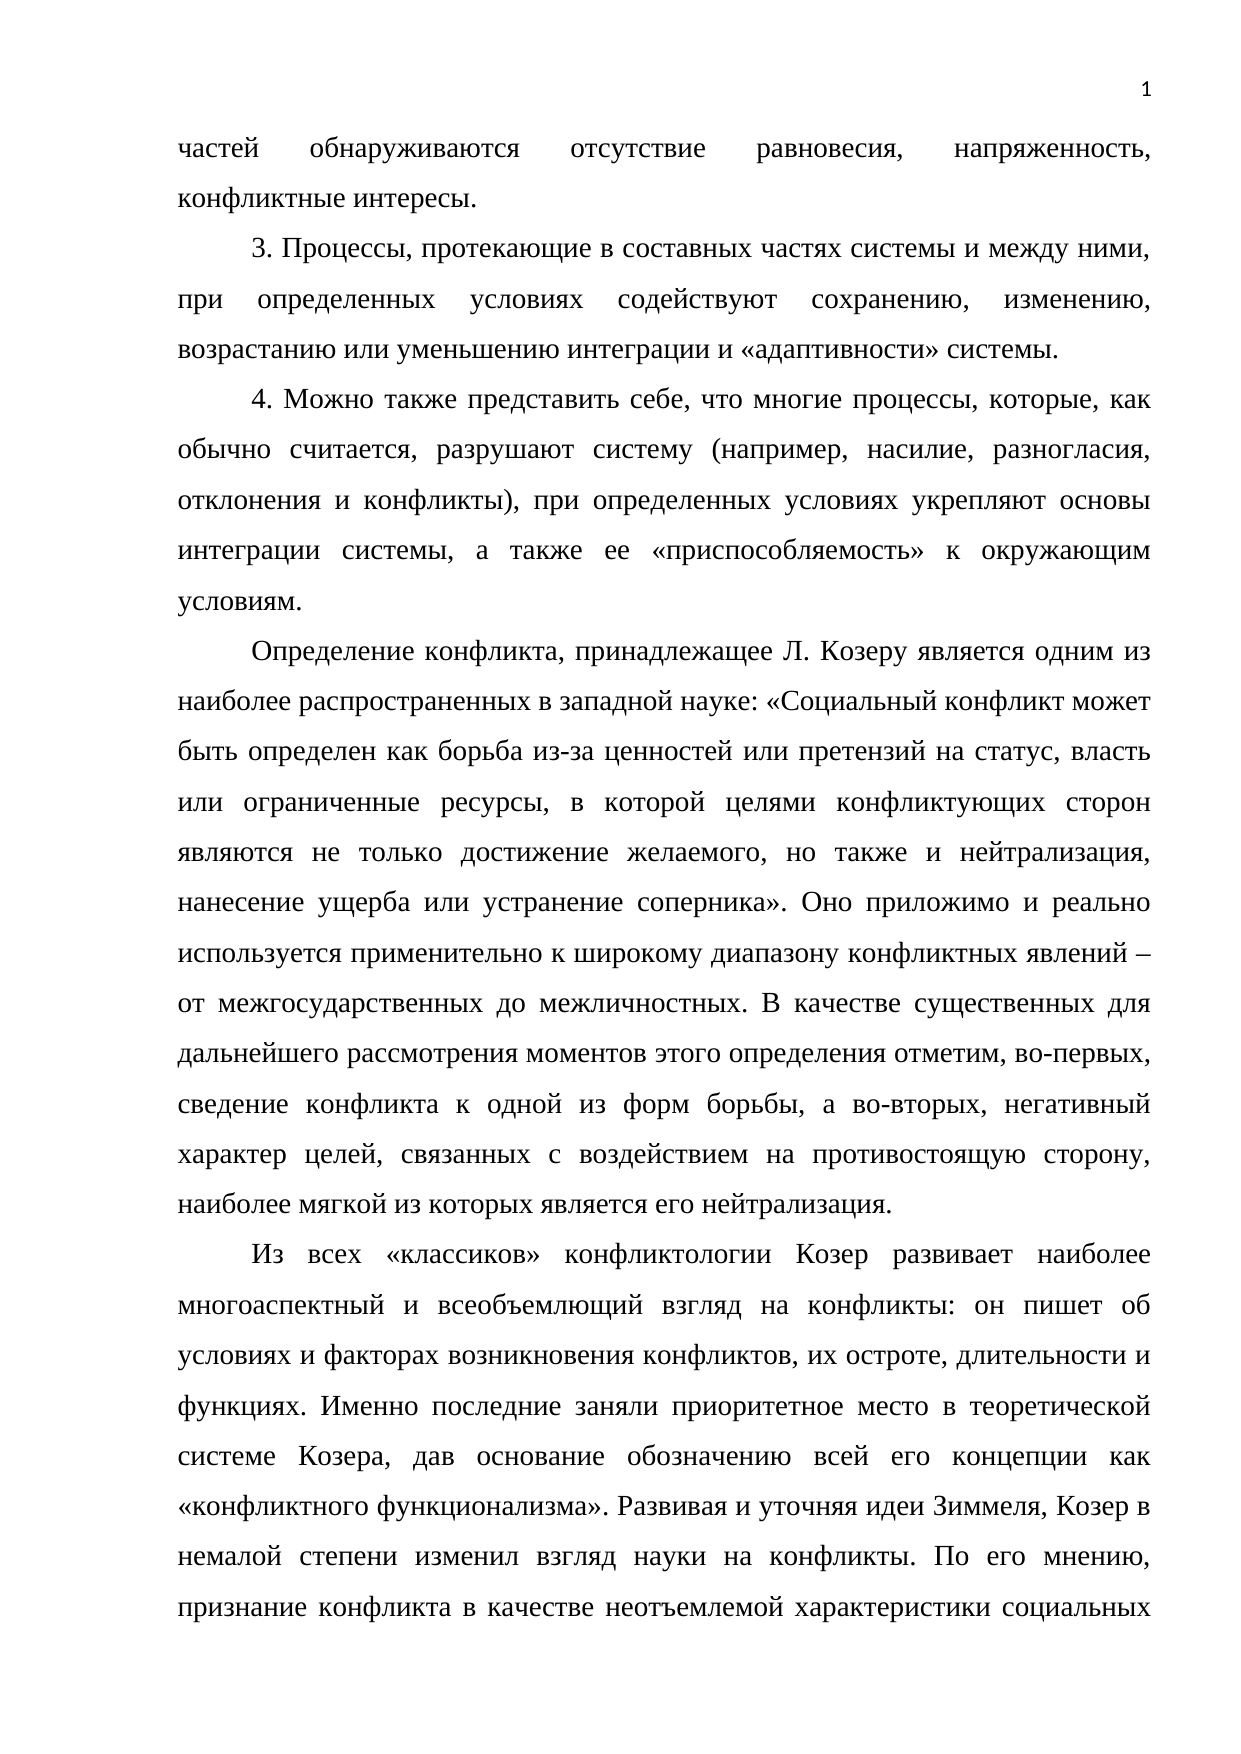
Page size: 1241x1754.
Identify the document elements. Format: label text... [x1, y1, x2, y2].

text Определение конфликта, принадлежащее Л. Козеру является одним из наиболее распространенных в западной науке: «Социальный конфликт может быть определен как борьба из-за ценностей или претензий на статус, власть или ограниченные ресурсы, в которой целями конфликтующих сторон являются не только достижение желаемого, но также и нейтрализация, нанесение ущерба или устранение соперника». Оно приложимо и реально используется применительно к широкому диапазону конфликтных явлений – от межгосударственных до межличностных. В качестве существенных для дальнейшего рассмотрения моментов этого определения отметим, во-первых, сведение конфликта к одной из форм борьбы, а во-вторых, негативный характер целей, связанных с воздействием на противостоящую сторону, наиболее мягкой из которых является его нейтрализация. [177, 633, 1152, 1220]
text 4. Можно также представить себе, что многие процессы, которые, как обычно считается, разрушают систему (например, насилие, разногласия, отклонения и конфликты), при определенных условиях укрепляют основы интеграции системы, а также ее «приспособляемость» к окружающим условиям. [177, 381, 1152, 616]
text 3. Процессы, протекающие в составных частях системы и между ними, при определенных условиях содействуют сохранению, изменению, возрастанию или уменьшению интеграции и «адаптивности» системы. [177, 230, 1152, 364]
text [177, 1237, 1152, 1622]
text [177, 130, 1152, 214]
